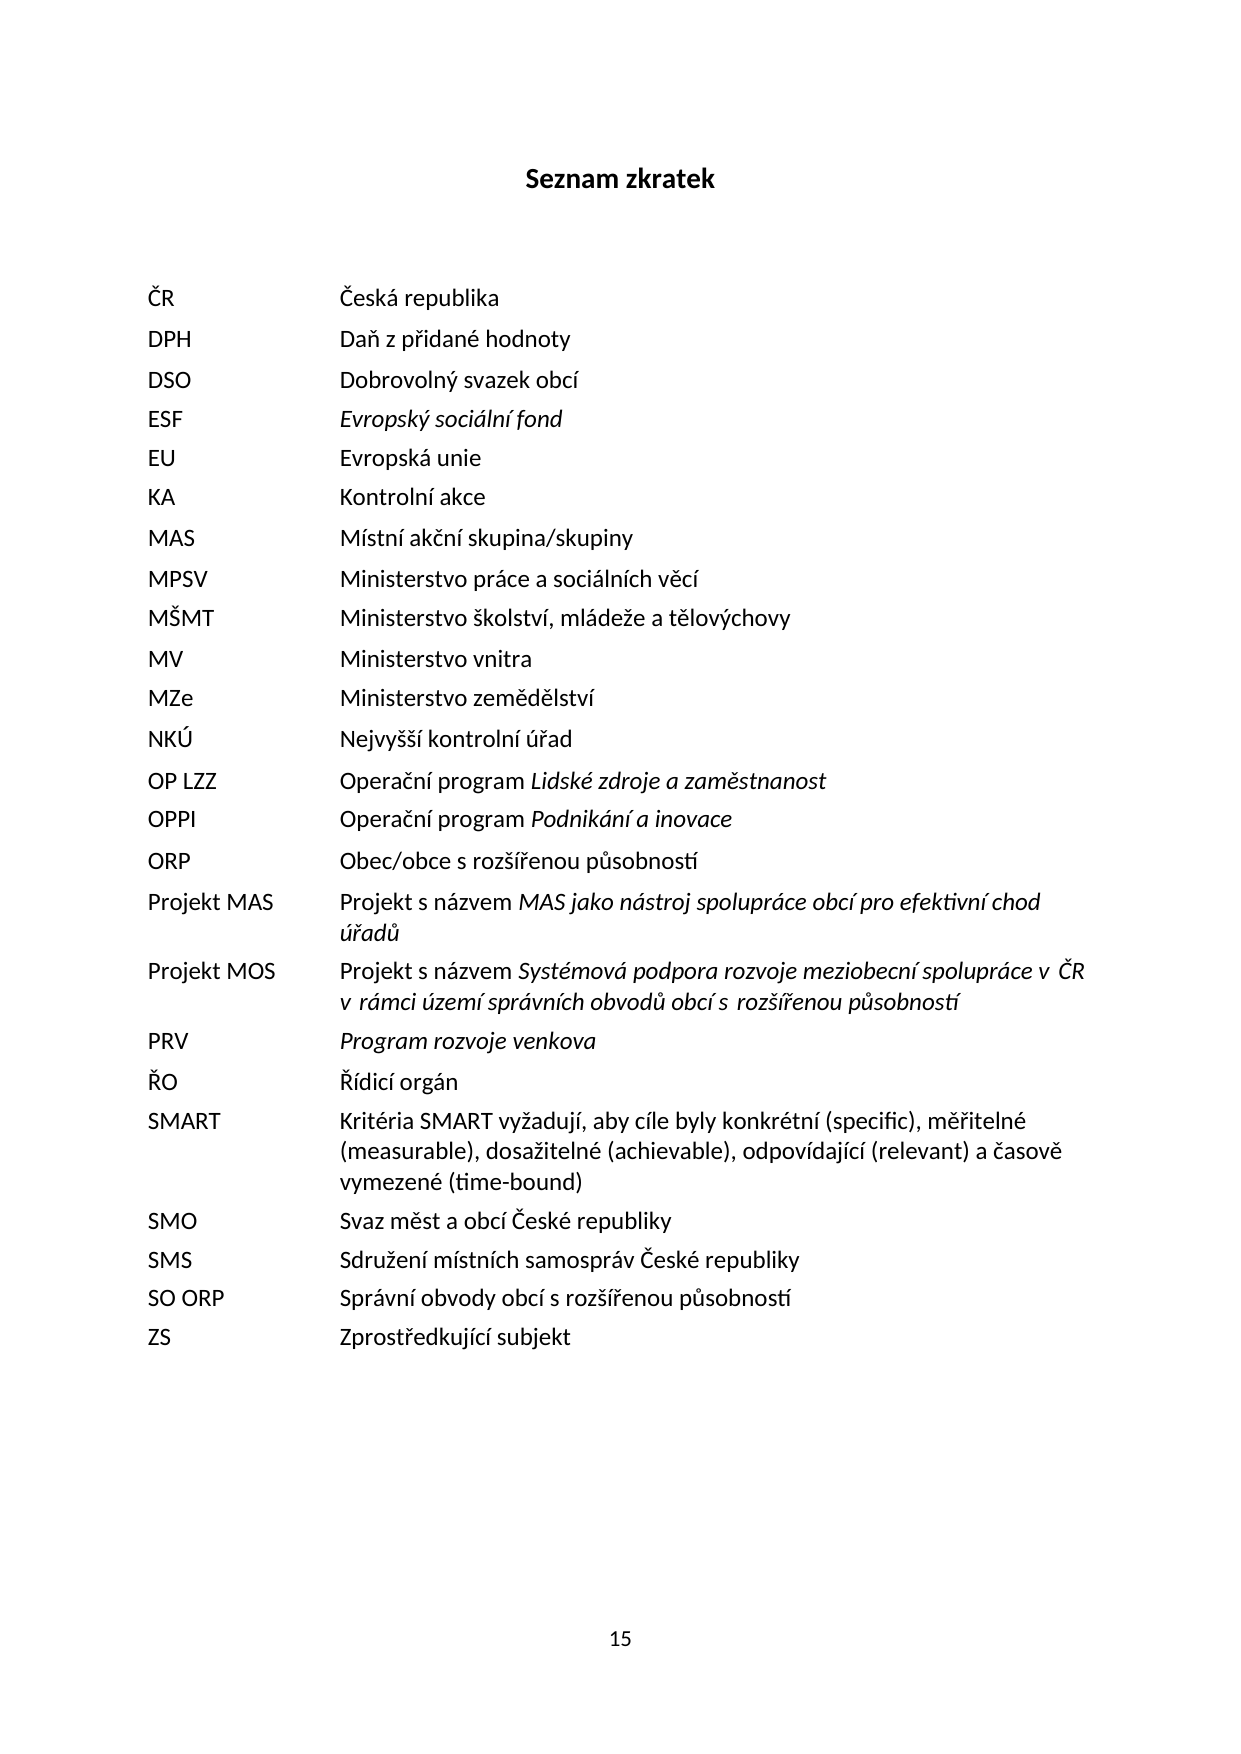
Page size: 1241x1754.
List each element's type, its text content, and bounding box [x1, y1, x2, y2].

text MZe Ministerstvo zemědělství [148, 682, 1093, 713]
text Projekt MOS Projekt s názvem Systémová podpora rozvoje meziobecní spolupráce v ČR v rámci území správních obvodů obcí s rozšířenou působností [148, 956, 1093, 1017]
text ŘO Řídicí orgán [148, 1066, 1093, 1097]
text MPSV Ministerstvo práce a sociálních věcí [148, 563, 1093, 594]
text Seznam zkratek [148, 160, 1093, 196]
text SMO Svaz měst a obcí České republiky [148, 1205, 1093, 1235]
text ČR Česká republika [148, 282, 1093, 312]
text MŠMT Ministerstvo školství, mládeže a tělovýchovy [148, 602, 1093, 633]
text SMART Kritéria SMART vyžadují, aby cíle byly konkrétní (specific), měřitelné (measurable), dosažitelné (achievable), odpovídající (relevant) a časově vymezené (time-bound) [148, 1105, 1093, 1197]
text EU Evropská unie [148, 442, 1093, 472]
text Projekt MAS Projekt s názvem MAS jako nástroj spolupráce obcí pro efektivní chod úřadů [148, 886, 1093, 947]
text OP LZZ Operační program Lidské zdroje a zaměstnanost [148, 765, 1093, 795]
text MV Ministerstvo vnitra [148, 643, 1093, 674]
text NKÚ Nejvyšší kontrolní úřad [148, 723, 1093, 754]
text DSO Dobrovolný svazek obcí [148, 364, 1093, 395]
text ESF Evropský sociální fond [148, 403, 1093, 434]
text SMS Sdružení místních samospráv České republiky [148, 1244, 1093, 1274]
text PRV Program rozvoje venkova [148, 1025, 1093, 1055]
text OPPI Operační program Podnikání a inovace [148, 804, 1093, 834]
text ORP Obec/obce s rozšířenou působností [148, 845, 1093, 875]
text ZS Zprostředkující subjekt [148, 1321, 1093, 1352]
text KA Kontrolní akce [148, 481, 1093, 511]
text SO ORP Správní obvody obcí s rozšířenou působností [148, 1283, 1093, 1313]
text DPH Daň z přidané hodnoty [148, 323, 1093, 353]
text MAS Místní akční skupina/skupiny [148, 522, 1093, 553]
